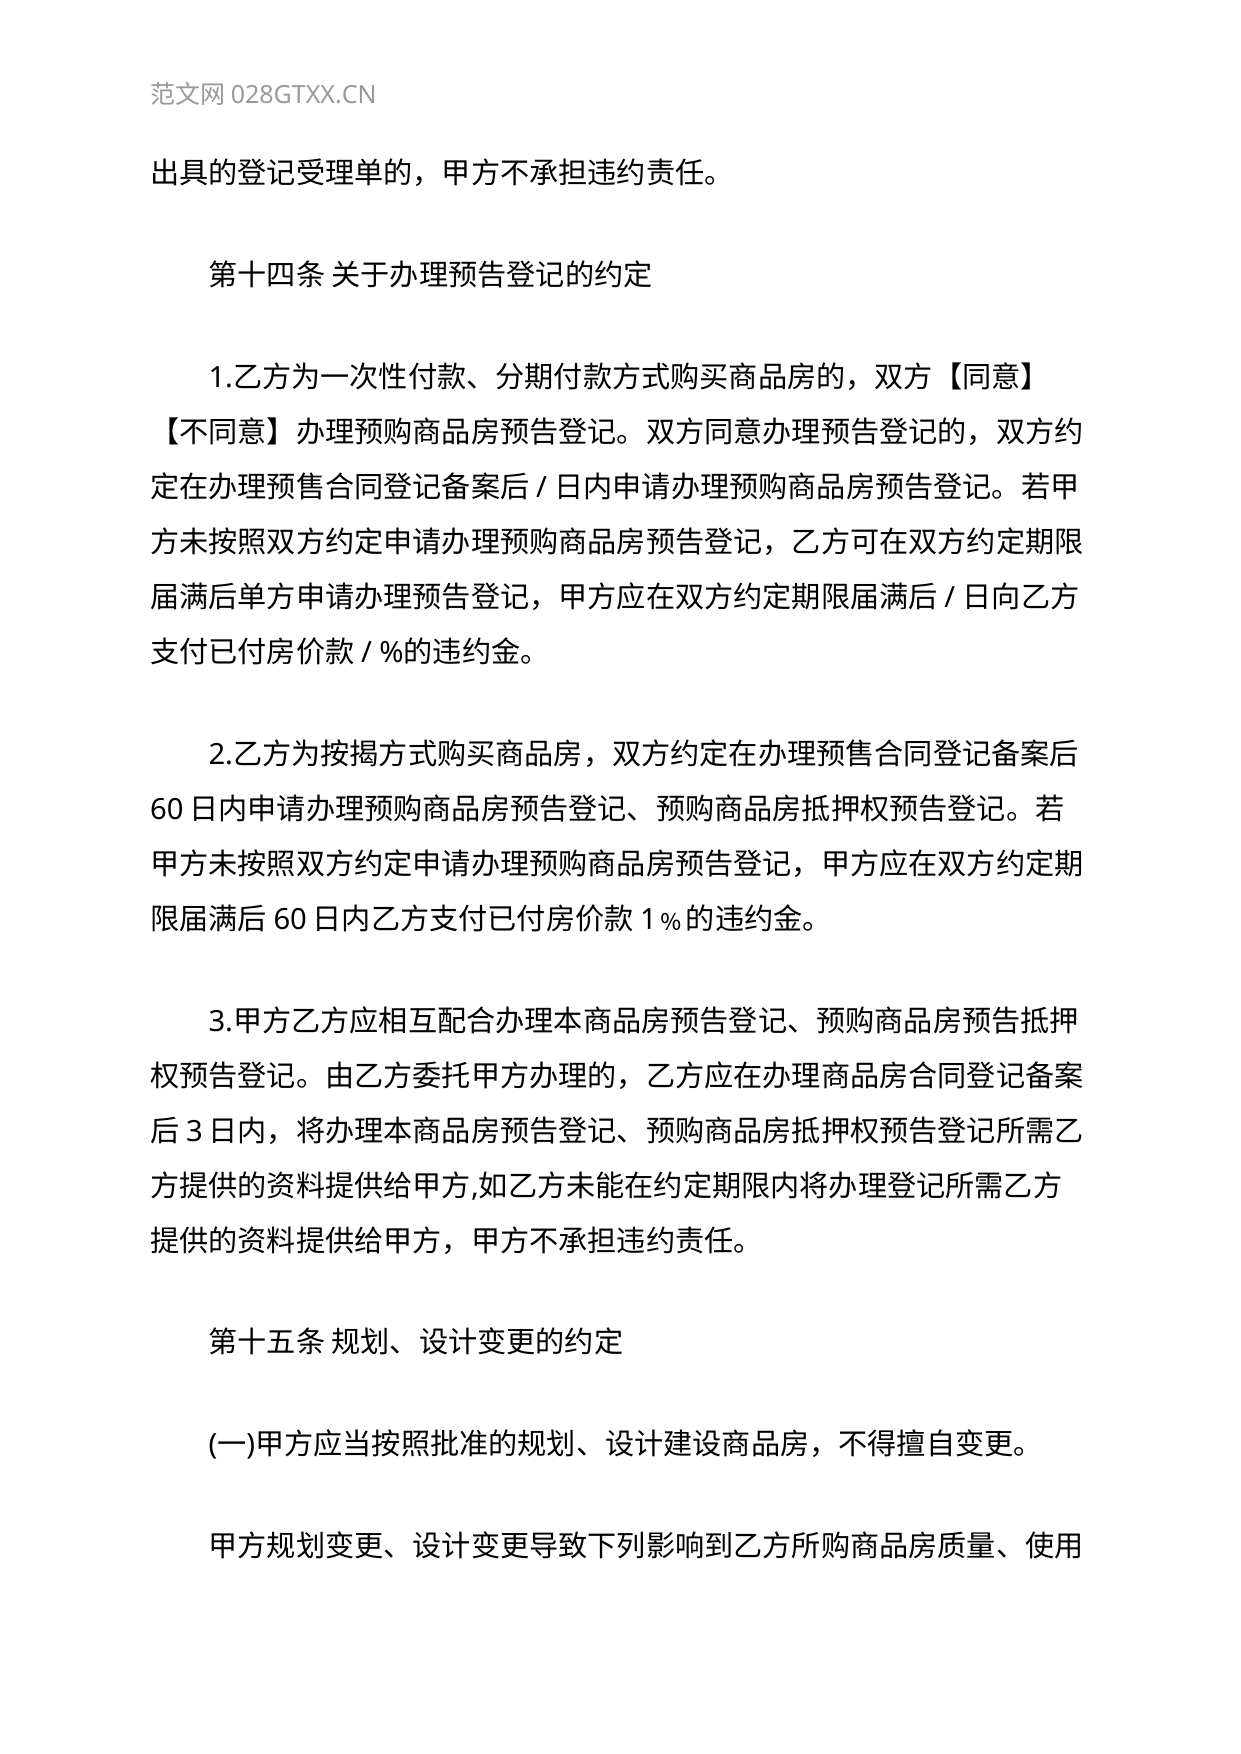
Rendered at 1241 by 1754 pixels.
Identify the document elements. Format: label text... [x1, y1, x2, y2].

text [150, 1523, 1090, 1565]
text 1.乙方为一次性付款、分期付款方式购买商品房的，双方【同意】【不同意】办理预购商品房预告登记。双方同意办理预告登记的，双方约定在办理预售合同登记备案后 / 日内申请办理预购商品房预告登记。若甲方未按照双方约定申请办理预购商品房预告登记，乙方可在双方约定期限届满后单方申请办理预告登记，甲方应在双方约定期限届满后 / 日向乙方支付已付房价款 / %的违约金。 [150, 353, 1090, 671]
text 第十四条 关于办理预告登记的约定 [150, 252, 1090, 294]
text (一)甲方应当按照批准的规划、设计建设商品房，不得擅自变更。 [150, 1421, 1090, 1463]
text 3.甲方乙方应相互配合办理本商品房预告登记、预购商品房预告抵押权预告登记。由乙方委托甲方办理的，乙方应在办理商品房合同登记备案后 3日内，将办理本商品房预告登记、预购商品房抵押权预告登记所需乙方提供的资料提供给甲方,如乙方未能在约定期限内将办理登记所需乙方提供的资料提供给甲方，甲方不承担违约责任。 [150, 997, 1090, 1259]
text 2.乙方为按揭方式购买商品房，双方约定在办理预售合同登记备案后60日内申请办理预购商品房预告登记、预购商品房抵押权预告登记。若甲方未按照双方约定申请办理预购商品房预告登记，甲方应在双方约定期限届满后 60日内乙方支付已付房价款 1﹪的违约金。 [150, 730, 1090, 938]
text 第十五条 规划、设计变更的约定 [150, 1319, 1090, 1361]
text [150, 150, 1090, 192]
